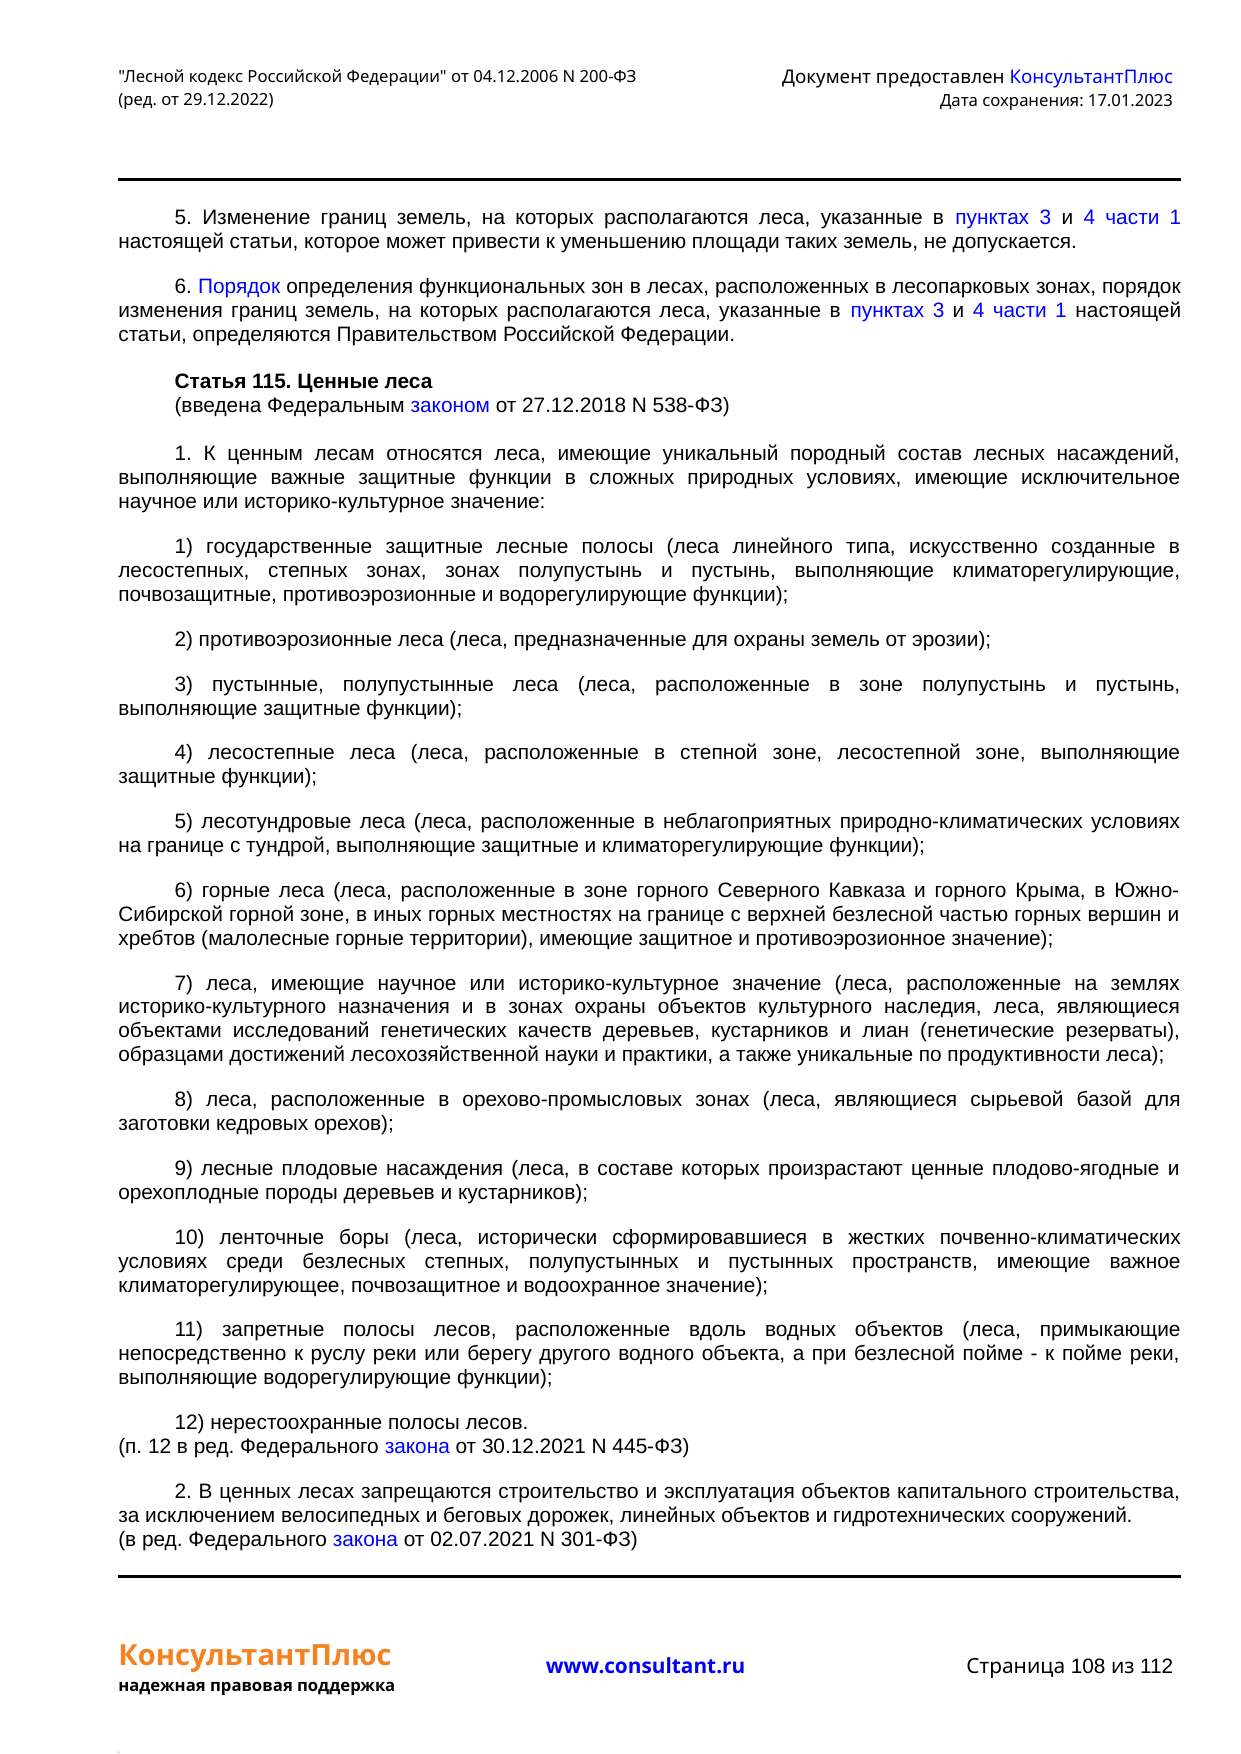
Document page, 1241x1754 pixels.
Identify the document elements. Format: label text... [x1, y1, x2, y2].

text 3) пустынные, полупустынные леса (леса, расположенные в зоне полупустынь и пустынь, выполняющие защитные функции); [118, 671, 1181, 719]
text 1. К ценным лесам относятся леса, имеющие уникальный породный состав лесных насаждений, выполняющие важные защитные функции в сложных природных условиях, имеющие исключительное научное или историко-культурное значение: [118, 441, 1181, 513]
text 6. Порядок определения функциональных зон в лесах, расположенных в лесопарковых зонах, порядок изменения границ земель, на которых располагаются леса, указанные в пунктах 3 и 4 части 1 настоящей статьи, определяются Правительством Российской Федерации. [118, 273, 1181, 345]
text 10) ленточные боры (леса, исторически сформировавшиеся в жестких почвенно-климатических условиях среди безлесных степных, полупустынных и пустынных пространств, имеющие важное климаторегулирующее, почвозащитное и водоохранное значение); [118, 1224, 1181, 1296]
title Статья 115. Ценные леса [118, 369, 1181, 393]
text 5) лесотундровые леса (леса, расположенные в неблагоприятных природно-климатических условиях на границе с тундрой, выполняющие защитные и климаторегулирующие функции); [118, 809, 1181, 857]
text (в ред. Федерального закона от 02.07.2021 N 301-ФЗ) [118, 1527, 1181, 1551]
text 6) горные леса (леса, расположенные в зоне горного Северного Кавказа и горного Крыма, в Южно-Сибирской горной зоне, в иных горных местностях на границе с верхней безлесной частью горных вершин и хребтов (малолесные горные территории), имеющие защитное и противоэрозионное значение); [118, 878, 1181, 949]
text 7) леса, имеющие научное или историко-культурное значение (леса, расположенные на землях историко-культурного назначения и в зонах охраны объектов культурного наследия, леса, являющиеся объектами исследований генетических качеств деревьев, кустарников и лиан (генетические резерваты), образцами достижений лесохозяйственной науки и практики, а также уникальные по продуктивности леса); [118, 970, 1181, 1066]
text 8) леса, расположенные в орехово-промысловых зонах (леса, являющиеся сырьевой базой для заготовки кедровых орехов); [118, 1087, 1181, 1135]
text 2) противоэрозионные леса (леса, предназначенные для охраны земель от эрозии); [118, 627, 1181, 651]
text (введена Федеральным законом от 27.12.2018 N 538-ФЗ) [118, 393, 1181, 417]
text 5. Изменение границ земель, на которых располагаются леса, указанные в пунктах 3 и 4 части 1 настоящей статьи, которое может привести к уменьшению площади таких земель, не допускается. [118, 205, 1181, 253]
text 4) лесостепные леса (леса, расположенные в степной зоне, лесостепной зоне, выполняющие защитные функции); [118, 740, 1181, 788]
text 12) нерестоохранные полосы лесов. [118, 1410, 1181, 1434]
text 9) лесные плодовые насаждения (леса, в составе которых произрастают ценные плодово-ягодные и орехоплодные породы деревьев и кустарников); [118, 1156, 1181, 1204]
text 11) запретные полосы лесов, расположенные вдоль водных объектов (леса, примыкающие непосредственно к руслу реки или берегу другого водного объекта, а при безлесной пойме - к пойме реки, выполняющие водорегулирующие функции); [118, 1317, 1181, 1389]
text (п. 12 в ред. Федерального закона от 30.12.2021 N 445-ФЗ) [118, 1434, 1181, 1458]
text 1) государственные защитные лесные полосы (леса линейного типа, искусственно созданные в лесостепных, степных зонах, зонах полупустынь и пустынь, выполняющие климаторегулирующие, почвозащитные, противоэрозионные и водорегулирующие функции); [118, 534, 1181, 606]
text 2. В ценных лесах запрещаются строительство и эксплуатация объектов капитального строительства, за исключением велосипедных и беговых дорожек, линейных объектов и гидротехнических сооружений. [118, 1479, 1181, 1527]
